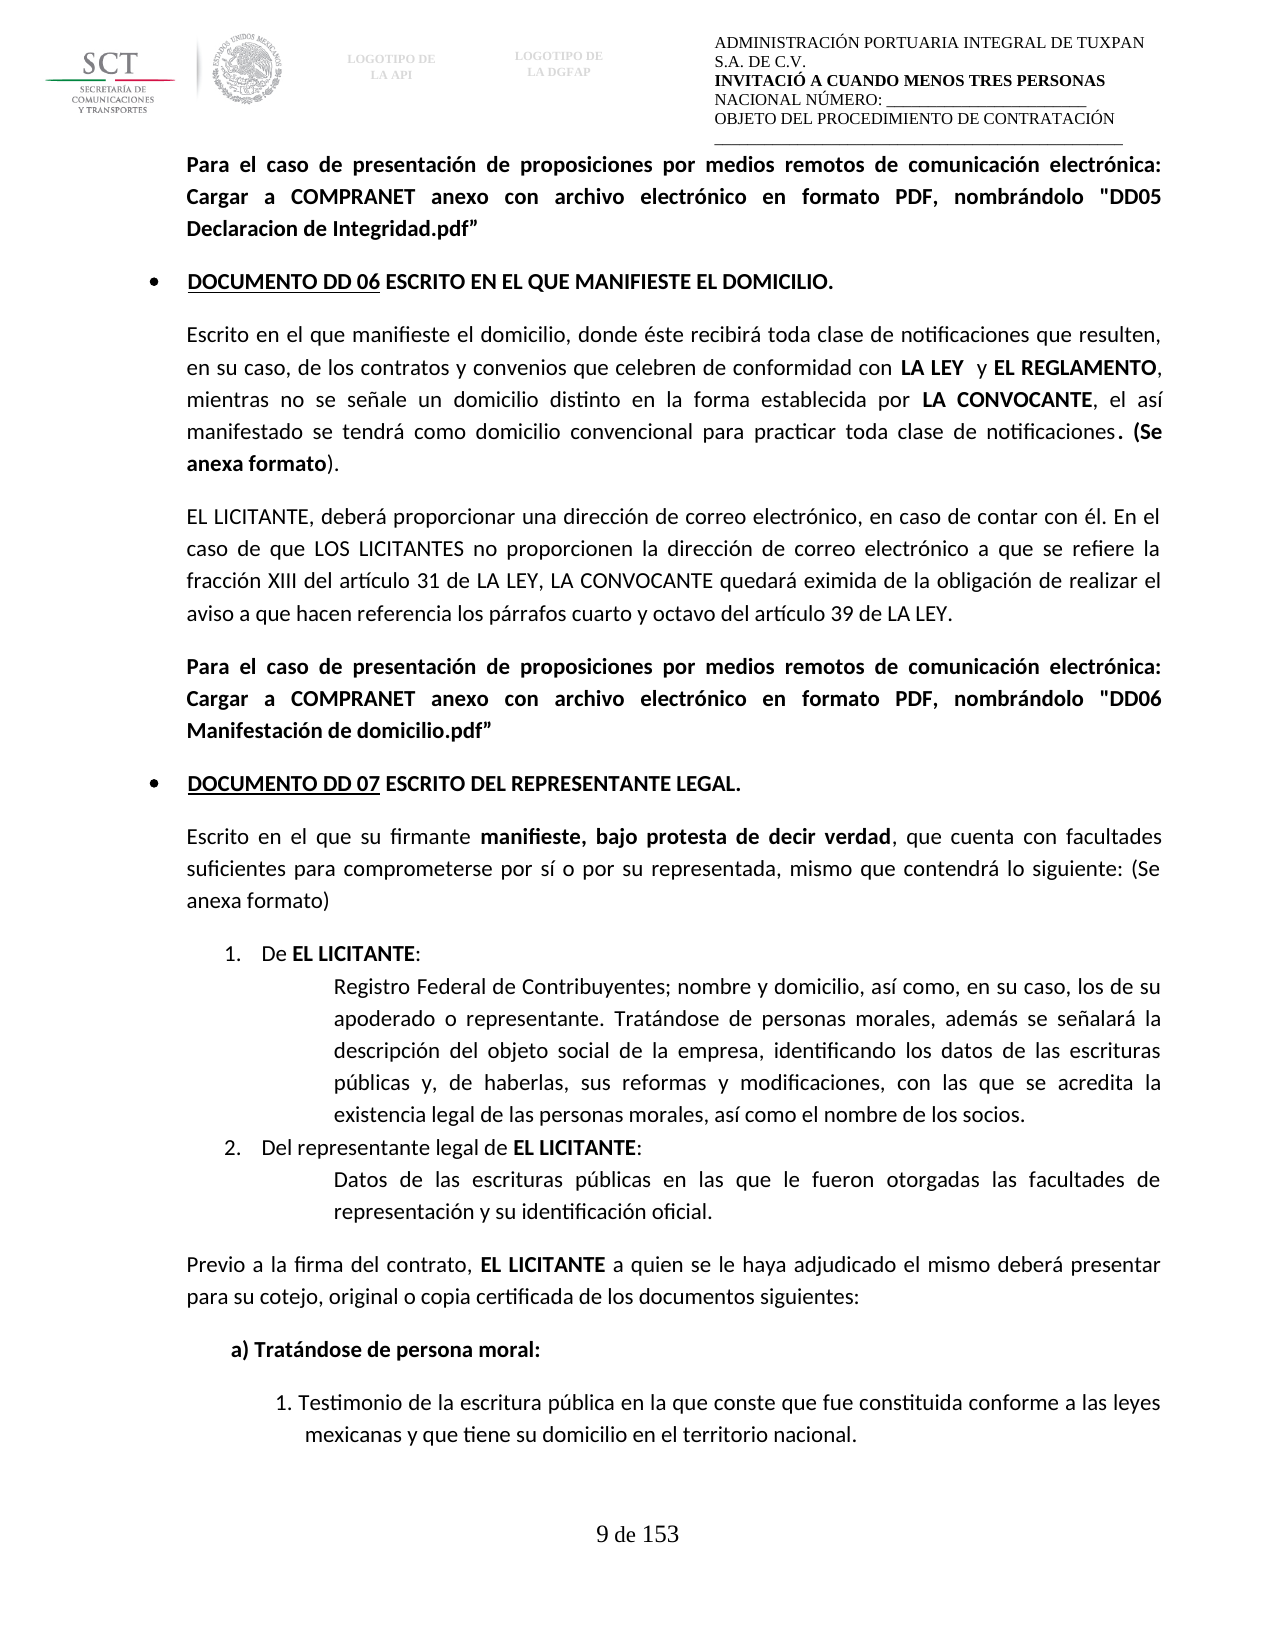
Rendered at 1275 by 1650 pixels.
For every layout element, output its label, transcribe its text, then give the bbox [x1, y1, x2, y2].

list Registro Federal de Contribuyentes; nombre y domicilio, así como, en su caso, los de su apoderado o representante. Tratándose de personas morales, además se señalará la descripción del objeto social de la empresa, identificando los datos de las escrituras públicas y, de haberlas, sus reformas y modificaciones, con las que se acredita la existencia legal de las personas morales, así como el nombre de los socios. [334, 972, 1162, 1128]
text EL LICITANTE, deberá proporcionar una dirección de correo electrónico, en caso de contar con él. En el caso de que LOS LICITANTES no proporcionen la dirección de correo electrónico a que se refiere la fracción XIII del artículo 31 de LA LEY, LA CONVOCANTE quedará eximida de la obligación de realizar el aviso a que hacen referencia los párrafos cuarto y octavo del artículo 39 de LA LEY. [186, 502, 1162, 627]
picture [32, 21, 289, 117]
text 1. Testimonio de la escritura pública en la que conste que fue constituida conforme a las leyes mexicanas y que tiene su domicilio en el territorio nacional. [275, 1388, 1162, 1448]
text Para el caso de presentación de proposiciones por medios remotos de comunicación electrónica: Cargar a COMPRANET anexo con archivo electrónico en formato PDF, nombrándolo "DD06 Manifestación de domicilio.pdf” [186, 652, 1162, 744]
text Escrito en el que su firmante manifieste, bajo protesta de decir verdad, que cuenta con facultades suficientes para comprometerse por sí o por su representada, mismo que contendrá lo siguiente: (Se anexa formato) [186, 822, 1162, 914]
list DOCUMENTO DD 06 ESCRITO EN EL QUE MANIFIESTE EL DOMICILIO. [150, 267, 1162, 295]
list De EL LICITANTE: [224, 939, 1162, 968]
text a) Tratándose de persona moral: [231, 1335, 1162, 1363]
list DOCUMENTO DD 07 ESCRITO DEL REPRESENTANTE LEGAL. [150, 769, 1162, 797]
text Escrito en el que manifieste el domicilio, donde éste recibirá toda clase de notificaciones que resulten, en su caso, de los contratos y convenios que celebren de conformidad con LA LEY y EL REGLAMENTO, mientras no se señale un domicilio distinto en la forma establecida por LA CONVOCANTE, el así manifestado se tendrá como domicilio convencional para practicar toda clase de notificaciones. (Se anexa formato). [186, 320, 1162, 477]
list Datos de las escrituras públicas en las que le fueron otorgadas las facultades de representación y su identificación oficial. [334, 1165, 1162, 1225]
list Del representante legal de EL LICITANTE: [224, 1133, 1162, 1161]
text Para el caso de presentación de proposiciones por medios remotos de comunicación electrónica: Cargar a COMPRANET anexo con archivo electrónico en formato PDF, nombrándolo "DD05 Declaracion de Integridad.pdf” [186, 150, 1162, 242]
text Previo a la firma del contrato, EL LICITANTE a quien se le haya adjudicado el mismo deberá presentar para su cotejo, original o copia certificada de los documentos siguientes: [186, 1250, 1162, 1310]
